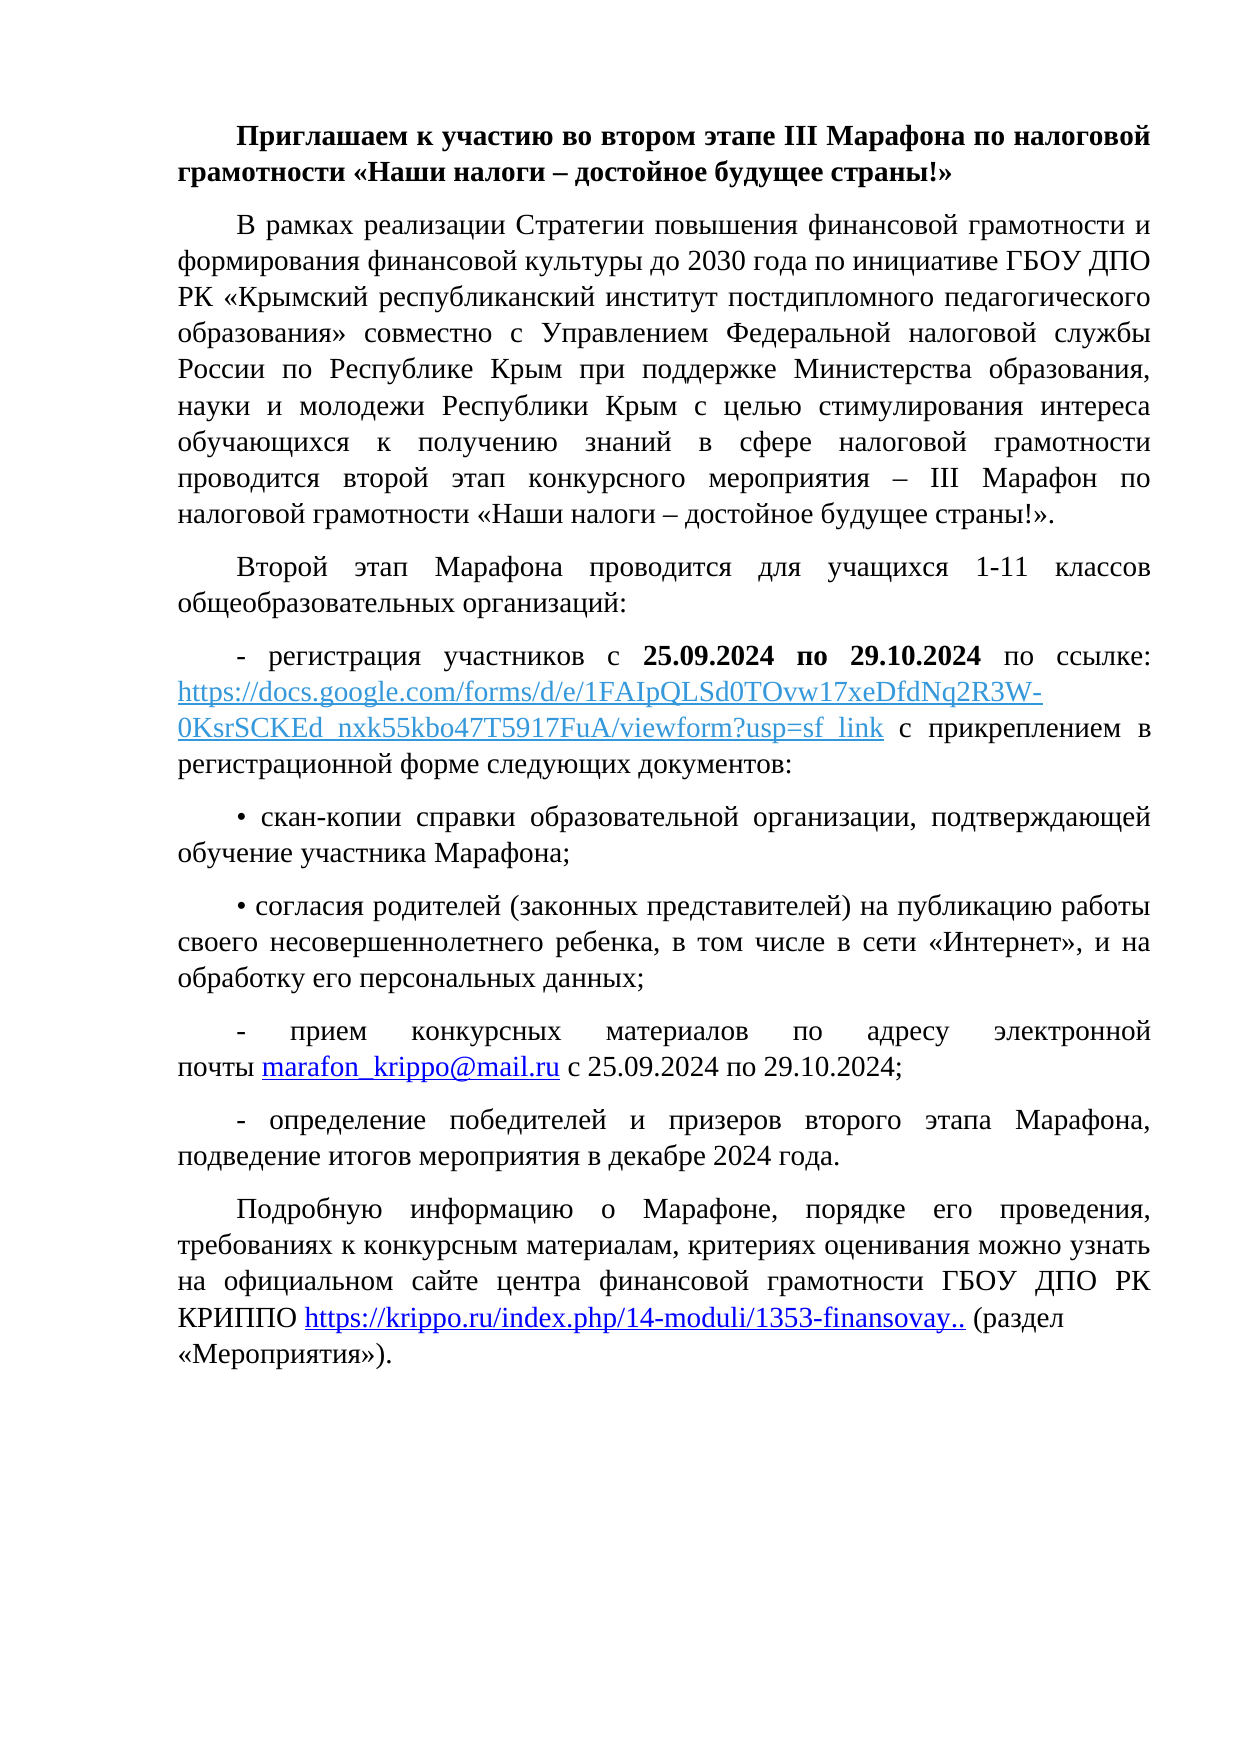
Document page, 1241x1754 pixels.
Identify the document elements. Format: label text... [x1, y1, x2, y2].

text Приглашаем к участию во втором этапе III Марафона по налоговой грамотности «Наши налоги – достойное будущее страны!» [177, 118, 1152, 188]
text • скан-копии справки образовательной организации, подтверждающей обучение участника Марафона; [177, 799, 1152, 869]
text Подробную информацию о Марафоне, порядке его проведения, требованиях к конкурсным материалам, критериях оценивания можно узнать на официальном сайте центра финансовой грамотности ГБОУ ДПО РК КРИППО https://krippo.ru/index.php/14-moduli/1353-finansovay.. (раздел «Мероприятия»). [177, 1297, 1152, 1369]
text Подробную информацию о Марафоне, порядке его проведения, требованиях к конкурсным материалам, критериях оценивания можно узнать на официальном сайте центра финансовой грамотности ГБОУ ДПО РК КРИППО https://krippo.ru/index.php/14-moduli/1353-finansovay.. (раздел «Мероприятия»). [177, 1191, 1152, 1228]
text • согласия родителей (законных представителей) на публикацию работы своего несовершеннолетнего ребенка, в том числе в сети «Интернет», и на обработку его персональных данных; [177, 888, 1152, 924]
text Второй этап Марафона проводится для учащихся 1-11 классов общеобразовательных организаций: [177, 549, 1152, 619]
text - регистрация участников с 25.09.2024 по 29.10.2024 по ссылке: https://docs.google.com/forms/d/e/1FAIpQLSd0TOvw17xeDfdNq2R3W-0KsrSCKEd_nxk55kbo47T5917FuA/viewform?usp=sf_link с прикреплением в регистрационной форме следующих документов: [177, 638, 1152, 780]
text • согласия родителей (законных представителей) на публикацию работы своего несовершеннолетнего ребенка, в том числе в сети «Интернет», и на обработку его персональных данных; [177, 958, 1152, 994]
text - определение победителей и призеров второго этапа Марафона, подведение итогов мероприятия в декабре 2024 года. [177, 1102, 1152, 1172]
text - прием конкурсных материалов по адресу электронной почты marafon_krippo@mail.ru с 25.09.2024 по 29.10.2024; [177, 1013, 1152, 1083]
